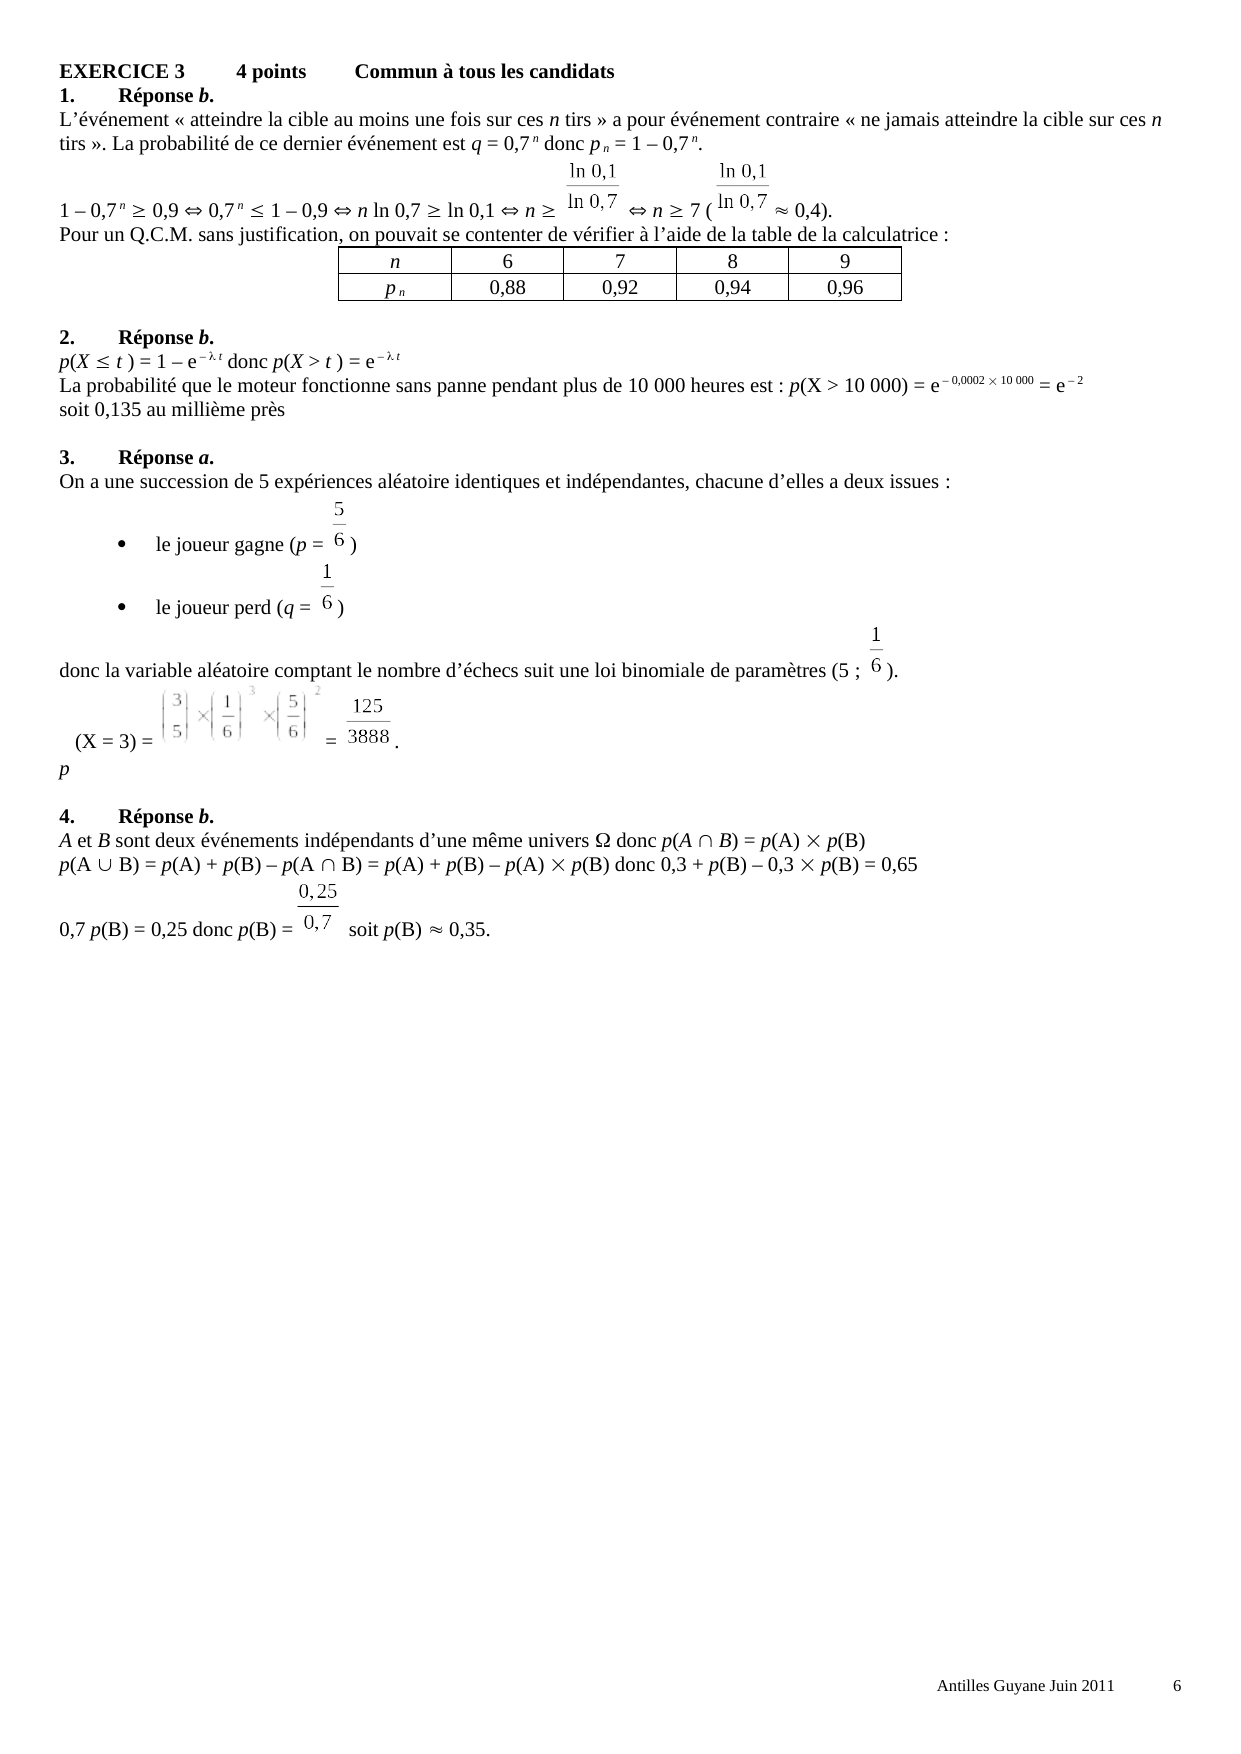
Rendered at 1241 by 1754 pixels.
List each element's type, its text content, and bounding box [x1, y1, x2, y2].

table_cell 0,94 [677, 274, 788, 299]
table_header n [339, 248, 451, 273]
text soit 0,135 au millième près [59, 397, 1181, 421]
text 1 – 0,7 n 0,9 0,7 n 1 – 0,9 n ln 0,7 ln 0,1 n n 7 ( 0,4). [59, 155, 1181, 222]
table_header 7 [564, 248, 676, 273]
text EXERCICE 3 4 points Commun à tous les candidats [59, 59, 1181, 83]
text 0,7 p(B) = 0,25 donc p(B) = soit p(B) 0,35. [59, 876, 1181, 941]
text A et B sont deux événements indépendants d’une même univers donc p(A  B) = p(A) p(B) [59, 828, 1181, 852]
text 4. Réponse b. [59, 804, 1181, 828]
table_header 8 [677, 248, 788, 273]
table_cell 0,88 [452, 274, 563, 299]
text p(A B) = p(A) + p(B) – p(A  B) = p(A) + p(B) – p(A) p(B) donc 0,3 + p(B) – 0,3 p(B) = 0,65 [59, 852, 1181, 876]
text Pour un Q.C.M. sans justification, on pouvait se contenter de vérifier à l’aide de la table de la calculatrice : [59, 222, 1181, 246]
table_cell 0,92 [564, 274, 676, 299]
text 2. Réponse b. [59, 325, 1181, 349]
text La probabilité que le moteur fonctionne sans panne pendant plus de 10 000 heures est : p(X > 10 000) = e – 0,0002 10 000 = e – 2 [59, 373, 1181, 397]
text p (X = 3) = = . [59, 682, 1181, 779]
table_header 9 [789, 248, 901, 273]
text On a une succession de 5 expériences aléatoire identiques et indépendantes, chacune d’elles a deux issues : [59, 469, 1181, 493]
list le joueur gagne (p = ) [118, 493, 1181, 556]
text donc la variable aléatoire comptant le nombre d’échecs suit une loi binomiale de paramètres (5 ; ). [59, 619, 1181, 682]
text L’événement « atteindre la cible au moins une fois sur ces n tirs » a pour événement contraire « ne jamais atteindre la cible sur ces n tirs ». La probabilité de ce dernier événement est q = 0,7 n donc p n = 1 – 0,7 n. [59, 107, 1181, 155]
text 1. Réponse b. [59, 83, 1181, 107]
table_cell p n [339, 274, 451, 299]
list le joueur perd (q = ) [118, 556, 1181, 619]
text 3. Réponse a. [59, 445, 1181, 469]
table_header 6 [452, 248, 563, 273]
table_cell 0,96 [789, 274, 901, 299]
text p(X t ) = 1 – e – t donc p(X > t ) = e – t [59, 349, 1181, 373]
